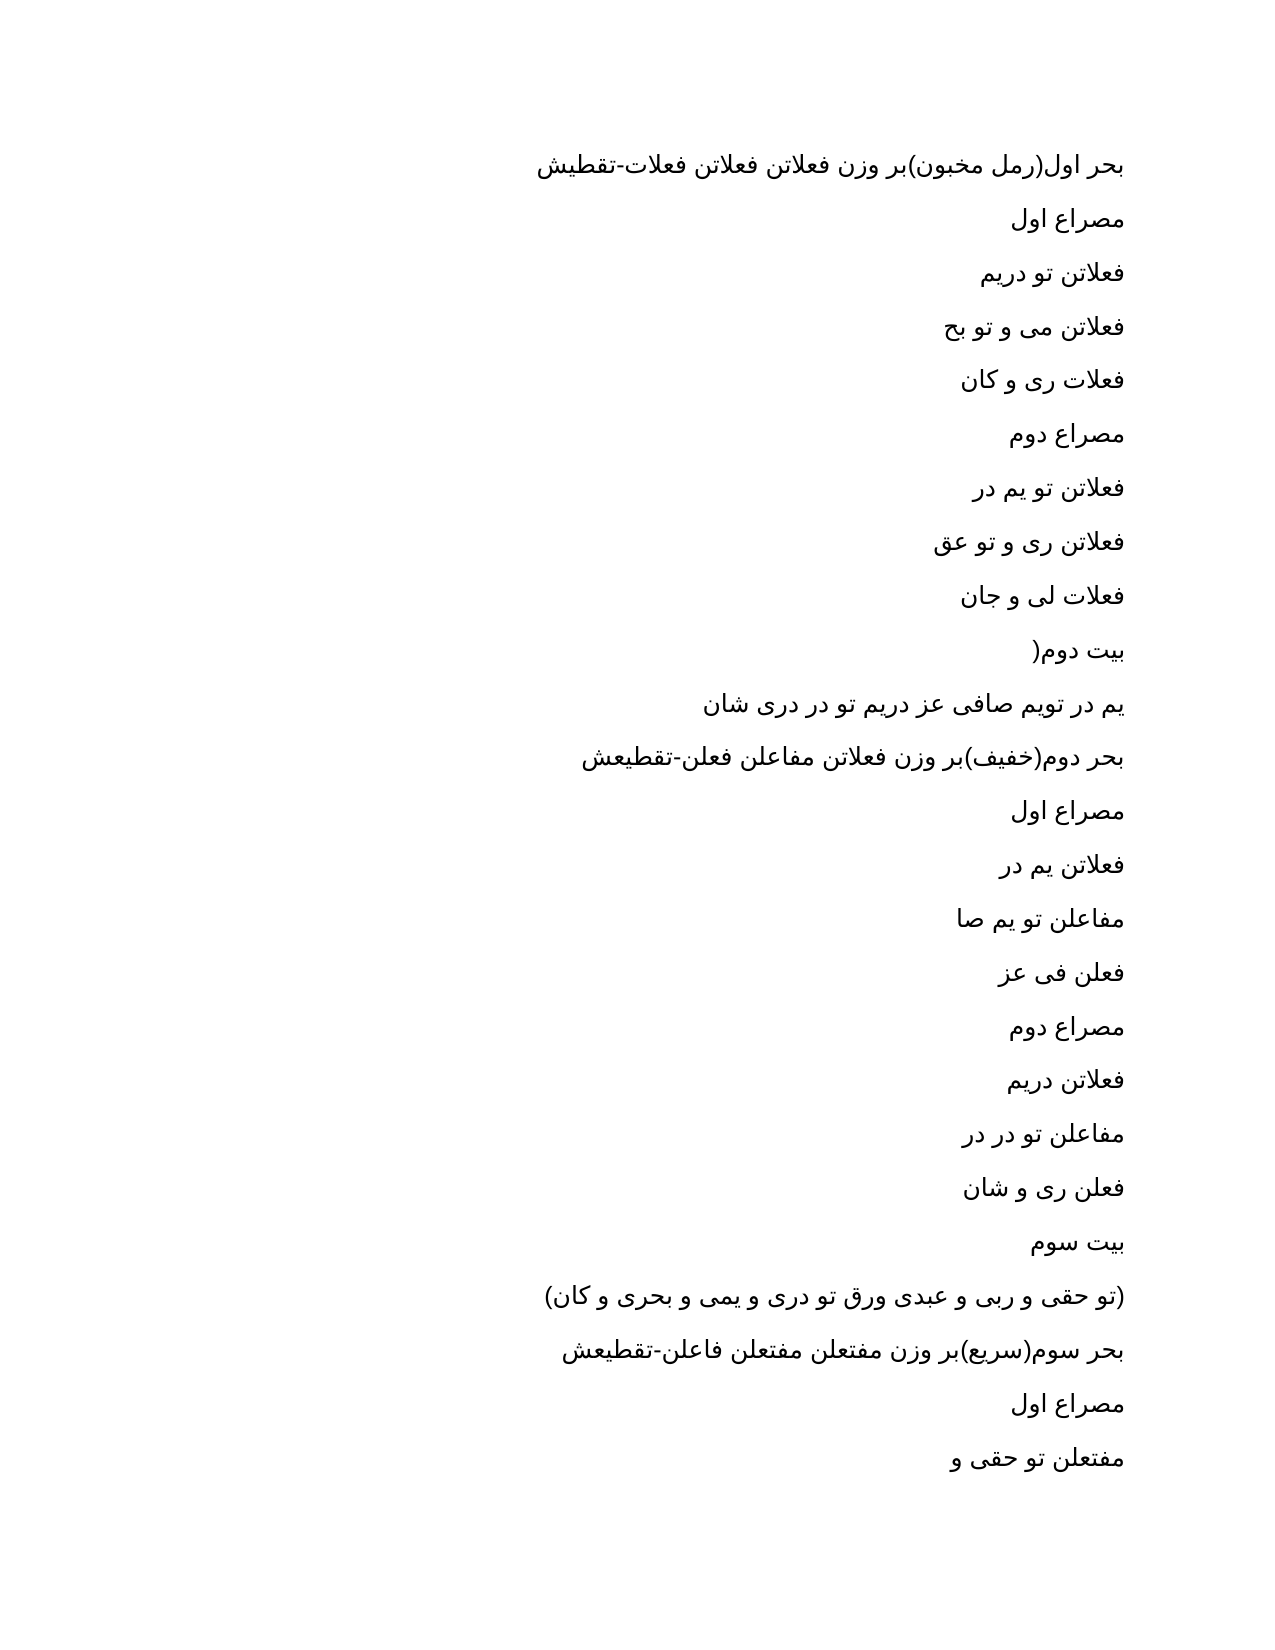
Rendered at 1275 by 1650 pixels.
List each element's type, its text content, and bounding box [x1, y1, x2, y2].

text مفاعلن تو در در [150, 1119, 1125, 1148]
text فعلات ری و کان [150, 365, 1125, 394]
text بحر سوم(سریع)بر وزن مفتعلن مفتعلن فاعلن-تقطیعش [150, 1335, 1125, 1363]
text مصراع اول [150, 204, 1125, 233]
text فعلاتن تو یم در [150, 473, 1125, 502]
text بحر دوم(خفیف)بر وزن فعلاتن مفاعلن فعلن-تقطیعش [150, 742, 1125, 771]
text فعلات لی و جان [150, 581, 1125, 609]
text (تو حقی و ربی و عبدی ورق‏ تو دری و یمی و بحری و کان) [150, 1281, 1125, 1310]
text فعلاتن ری و تو عق [150, 527, 1125, 556]
text مصراع اول [150, 796, 1125, 825]
text یم در تویم صافی عز دریم تو در دری شان [150, 688, 1125, 717]
text فعلاتن یم در [150, 850, 1125, 879]
text مصراع دوم [150, 1012, 1125, 1040]
text بیت سوم [150, 1227, 1125, 1256]
text بیت دوم( [150, 635, 1125, 663]
text فعلاتن می و تو بح [150, 312, 1125, 340]
text فعلاتن دریم [150, 1066, 1125, 1094]
text فعلن فی عز [150, 958, 1125, 987]
text مصراع دوم [150, 419, 1125, 448]
text مصراع اول [150, 1389, 1125, 1417]
text مفتعلن تو حقی و [150, 1442, 1125, 1471]
text بحر اول(رمل مخبون)بر وزن فعلاتن فعلاتن فعلات-تقطیش [150, 150, 1125, 179]
text مفاعلن تو یم صا [150, 904, 1125, 933]
text فعلاتن تو دریم [150, 258, 1125, 286]
text فعلن ری و شان [150, 1173, 1125, 1202]
